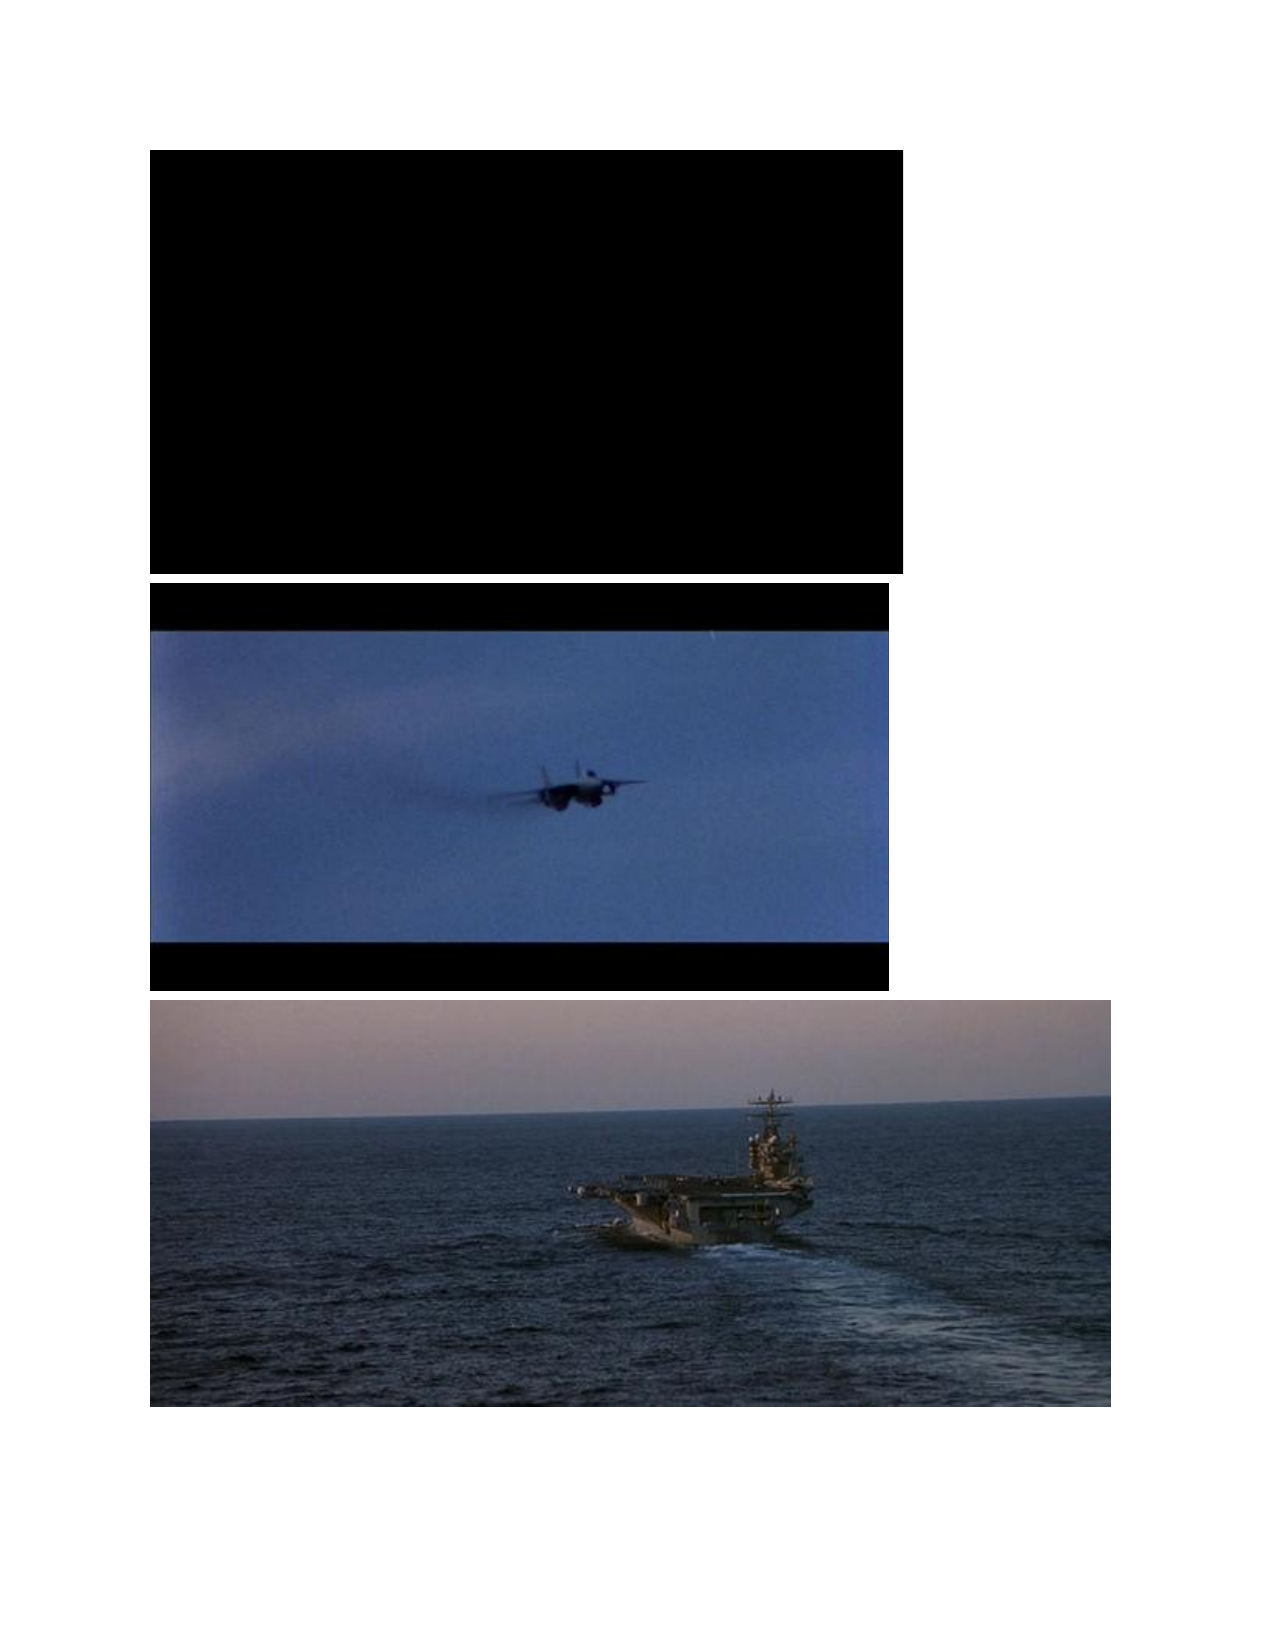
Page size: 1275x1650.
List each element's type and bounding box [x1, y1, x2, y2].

picture [150, 583, 889, 991]
picture [150, 150, 904, 574]
picture [150, 1000, 1111, 1407]
